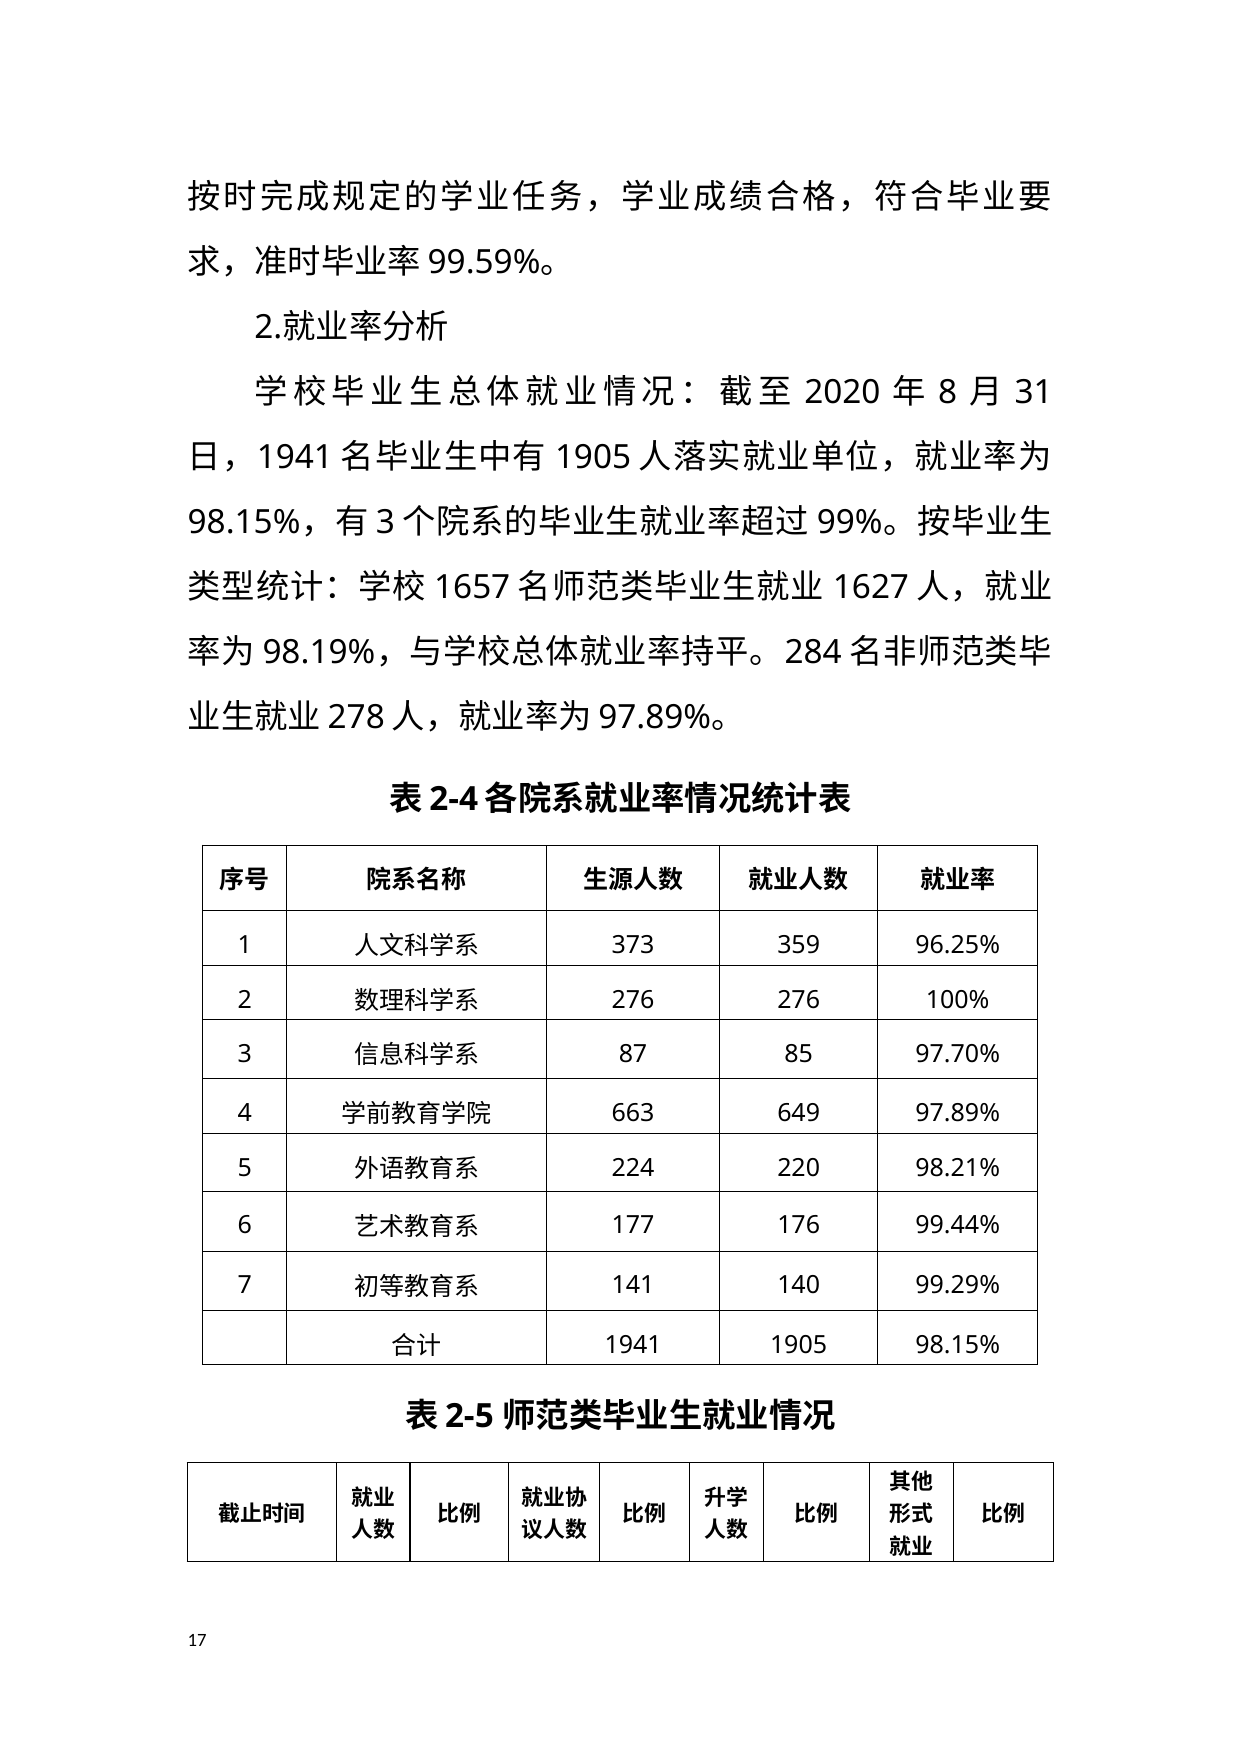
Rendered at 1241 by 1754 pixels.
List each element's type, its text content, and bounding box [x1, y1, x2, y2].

table_cell 1941 [547, 1311, 719, 1364]
table_cell 5 [203, 1134, 286, 1191]
table_cell 220 [720, 1134, 877, 1191]
table_header 院系名称 [287, 846, 546, 910]
table_header 就业协议人数 [509, 1463, 599, 1561]
table_cell 1 [203, 911, 286, 965]
table_cell 140 [720, 1252, 877, 1310]
table_cell 初等教育系 [287, 1252, 546, 1310]
text 学校毕业生总体就业情况：截至2020年8月31日，1941名毕业生中有1905人落实就业单位，就业率为98.15%，有3个院系的毕业生就业率超过99%。按毕业生类型统计：学校1657名师范类毕业生就业1627人，就业率为98.19%，与学校总体就业率持平。284名非师范类毕业生就业278人，就业率为97.89%。 [187, 357, 1053, 747]
table_cell 3 [203, 1020, 286, 1078]
text 表2-4各院系就业率情况统计表 [187, 763, 1053, 828]
table_cell 649 [720, 1079, 877, 1133]
table_header 其他形式就业 [870, 1463, 953, 1561]
table_cell 7 [203, 1252, 286, 1310]
table_cell 人文科学系 [287, 911, 546, 965]
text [187, 162, 1053, 292]
table_cell 87 [547, 1020, 719, 1078]
table_cell 97.70% [878, 1020, 1037, 1078]
table_cell 6 [203, 1192, 286, 1251]
table_cell 98.21% [878, 1134, 1037, 1191]
table_cell 141 [547, 1252, 719, 1310]
table_cell 276 [720, 966, 877, 1019]
table_cell 96.25% [878, 911, 1037, 965]
table_cell 学前教育学院 [287, 1079, 546, 1133]
table_cell 663 [547, 1079, 719, 1133]
table_cell 4 [203, 1079, 286, 1133]
text 表2-5 师范类毕业生就业情况 [187, 1381, 1053, 1446]
table_cell 177 [547, 1192, 719, 1251]
table_cell 100% [878, 966, 1037, 1019]
table_header 序号 [203, 846, 286, 910]
table_header 比例 [411, 1463, 508, 1561]
table_cell 合计 [287, 1311, 546, 1364]
table_header 升学人数 [690, 1463, 763, 1561]
table_cell 99.44% [878, 1192, 1037, 1251]
table_cell 98.15% [878, 1311, 1037, 1364]
table_cell 85 [720, 1020, 877, 1078]
table_header 比例 [764, 1463, 869, 1561]
table_header 比例 [600, 1463, 689, 1561]
table_cell 276 [547, 966, 719, 1019]
table_cell 359 [720, 911, 877, 965]
table_cell 99.29% [878, 1252, 1037, 1310]
table_header 截止时间 [188, 1463, 336, 1561]
table_cell 97.89% [878, 1079, 1037, 1133]
table_header 生源人数 [547, 846, 719, 910]
text 2.就业率分析 [187, 292, 1053, 357]
table_cell [203, 1311, 286, 1364]
table_cell 373 [547, 911, 719, 965]
table_cell 176 [720, 1192, 877, 1251]
table_header 比例 [954, 1463, 1053, 1561]
table_header 就业人数 [337, 1463, 409, 1561]
table_header 就业率 [878, 846, 1037, 910]
table_header 就业人数 [720, 846, 877, 910]
table_cell 艺术教育系 [287, 1192, 546, 1251]
table_cell 数理科学系 [287, 966, 546, 1019]
table_cell 2 [203, 966, 286, 1019]
table_cell 1905 [720, 1311, 877, 1364]
table_cell 224 [547, 1134, 719, 1191]
table_cell 信息科学系 [287, 1020, 546, 1078]
table_cell 外语教育系 [287, 1134, 546, 1191]
